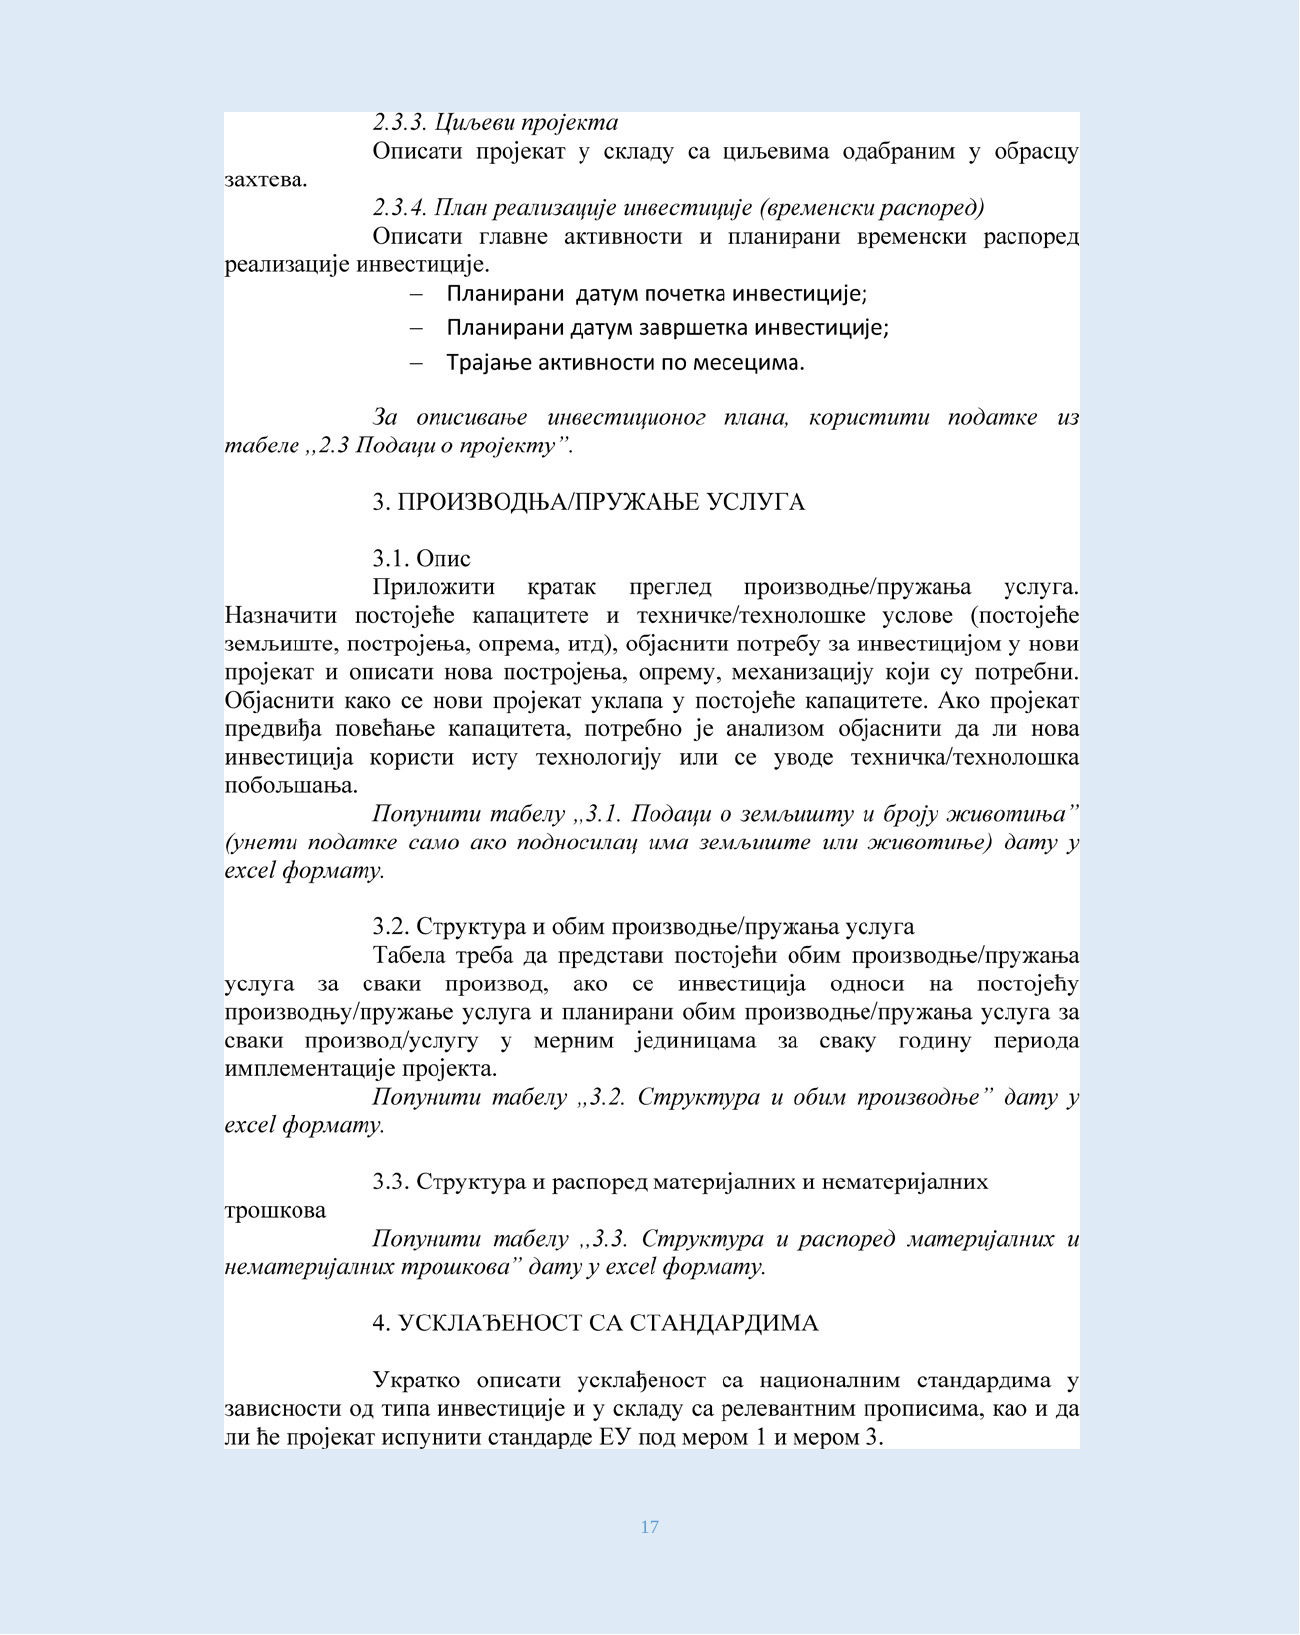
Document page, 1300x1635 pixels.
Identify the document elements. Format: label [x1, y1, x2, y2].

picture [224, 112, 1080, 1449]
